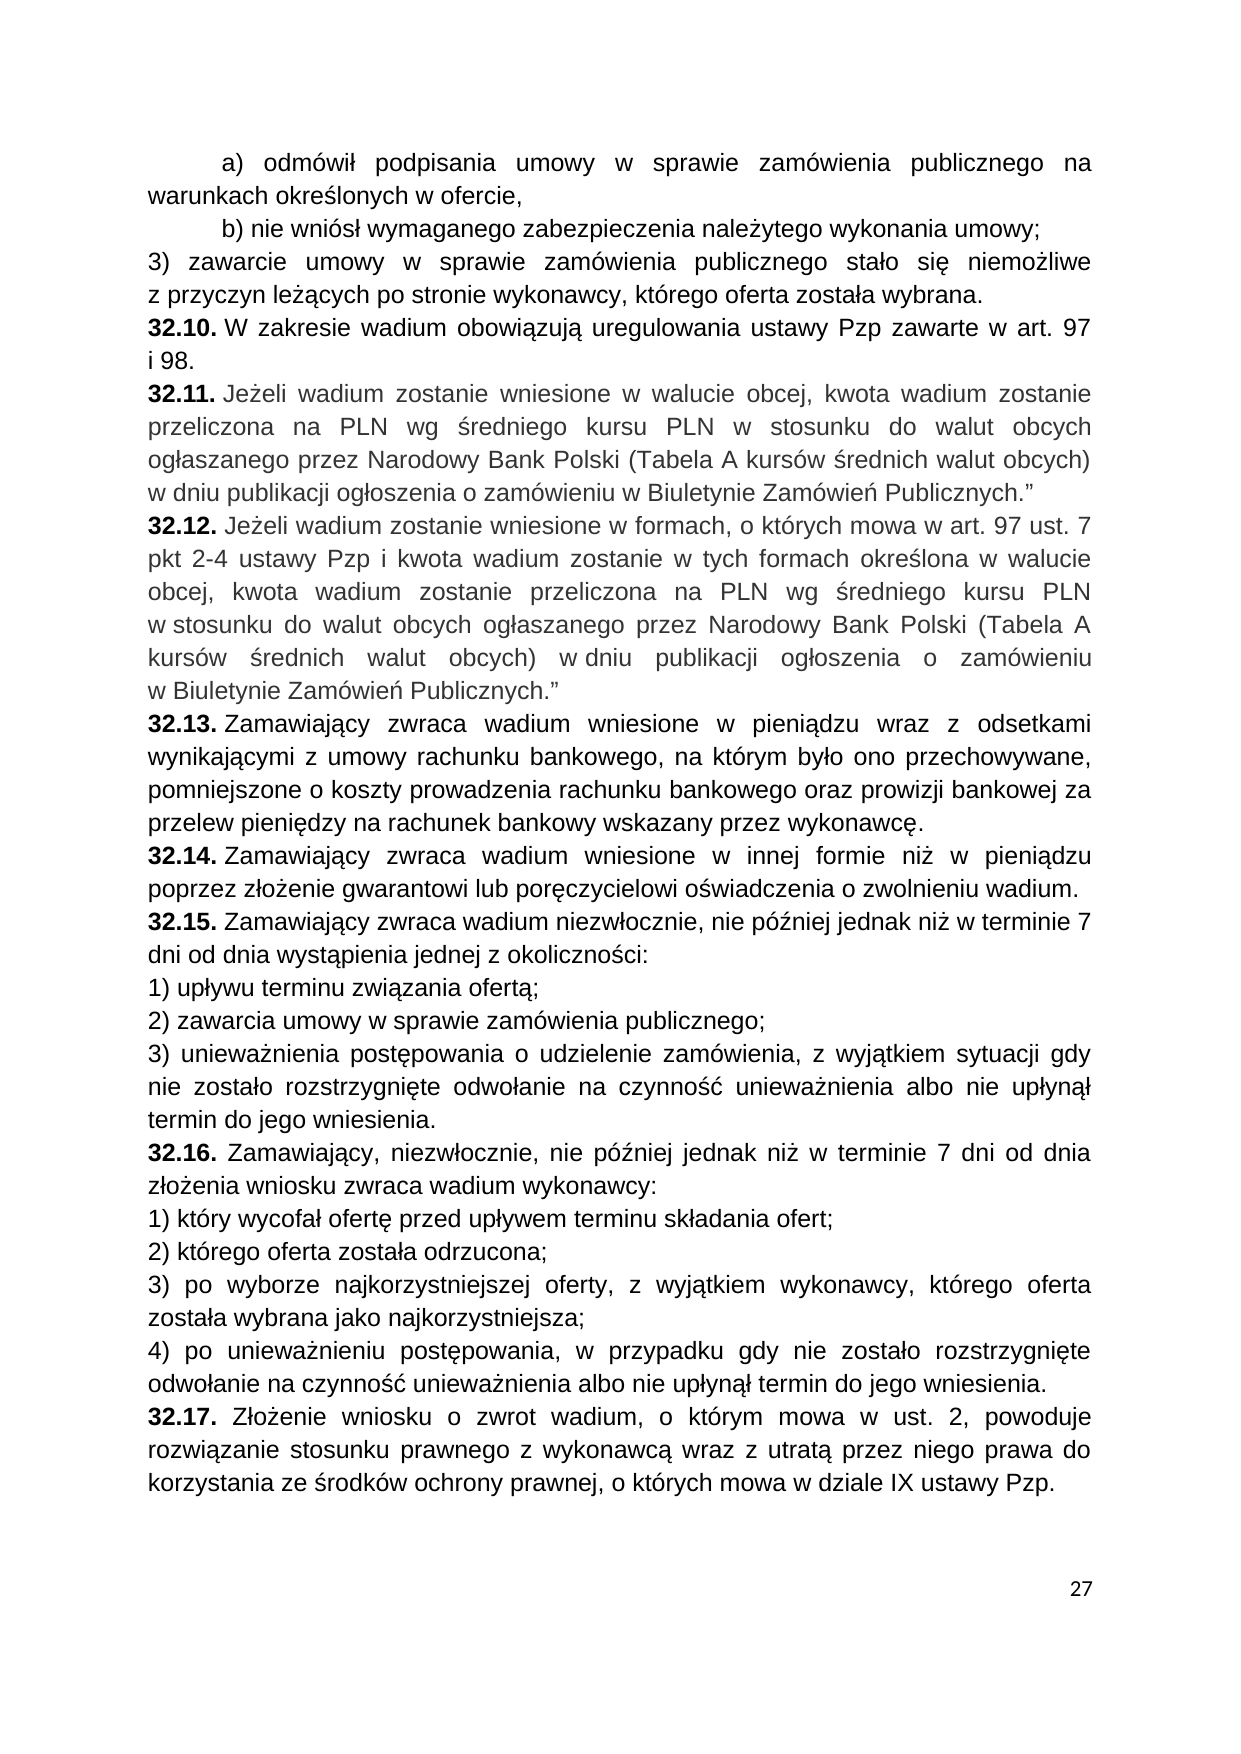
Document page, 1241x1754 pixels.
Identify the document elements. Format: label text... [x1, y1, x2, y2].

text 3) unieważnienia postępowania o udzielenie zamówienia, z wyjątkiem sytuacji gdy nie zostało rozstrzygnięte odwołanie na czynność unieważnienia albo nie upłynął termin do jego wniesienia. [148, 1039, 1093, 1134]
text 32.10. W zakresie wadium obowiązują uregulowania ustawy Pzp zawarte w art. 97 i 98. [148, 313, 1093, 374]
text 32.12. Jeżeli wadium zostanie wniesione w formach, o których mowa w art. 97 ust. 7 pkt 2-4 ustawy Pzp i kwota wadium zostanie w tych formach określona w walucie obcej, kwota wadium zostanie przeliczona na PLN wg średniego kursu PLN w stosunku do walut obcych ogłaszanego przez Narodowy Bank Polski (Tabela A kursów średnich walut obcych) w dniu publikacji ogłoszenia o zamówieniu w Biuletynie Zamówień Publicznych.” [148, 511, 1093, 705]
text 32.14. Zamawiający zwraca wadium wniesione w innej formie niż w pieniądzu poprzez złożenie gwarantowi lub poręczycielowi oświadczenia o zwolnieniu wadium. [148, 841, 1093, 903]
text 32.15. Zamawiający zwraca wadium niezwłocznie, nie później jednak niż w terminie 7 dni od dnia wystąpienia jednej z okoliczności: [148, 907, 1093, 969]
text 32.16. Zamawiający, niezwłocznie, nie później jednak niż w terminie 7 dni od dnia złożenia wniosku zwraca wadium wykonawcy: [148, 1138, 1093, 1200]
text 4) po unieważnieniu postępowania, w przypadku gdy nie zostało rozstrzygnięte odwołanie na czynność unieważnienia albo nie upłynął termin do jego wniesienia. [148, 1336, 1093, 1398]
text 1) który wycofał ofertę przed upływem terminu składania ofert; [148, 1204, 1093, 1233]
text 3) po wyborze najkorzystniejszej oferty, z wyjątkiem wykonawcy, którego oferta została wybrana jako najkorzystniejsza; [148, 1270, 1093, 1332]
text 1) upływu terminu związania ofertą; [148, 973, 1093, 1002]
text b) nie wniósł wymaganego zabezpieczenia należytego wykonania umowy; [148, 214, 1093, 242]
text a) odmówił podpisania umowy w sprawie zamówienia publicznego na warunkach określonych w ofercie, [148, 148, 1093, 209]
text 2) zawarcia umowy w sprawie zamówienia publicznego; [148, 1006, 1093, 1035]
text 32.11. Jeżeli wadium zostanie wniesione w walucie obcej, kwota wadium zostanie przeliczona na PLN wg średniego kursu PLN w stosunku do walut obcych ogłaszanego przez Narodowy Bank Polski (Tabela A kursów średnich walut obcych) w dniu publikacji ogłoszenia o zamówieniu w Biuletynie Zamówień Publicznych.” [148, 379, 1093, 507]
text 32.17. Złożenie wniosku o zwrot wadium, o którym mowa w ust. 2, powoduje rozwiązanie stosunku prawnego z wykonawcą wraz z utratą przez niego prawa do korzystania ze środków ochrony prawnej, o których mowa w dziale IX ustawy Pzp. [148, 1402, 1093, 1497]
text 32.13. Zamawiający zwraca wadium wniesione w pieniądzu wraz z odsetkami wynikającymi z umowy rachunku bankowego, na którym było ono przechowywane, pomniejszone o koszty prowadzenia rachunku bankowego oraz prowizji bankowej za przelew pieniędzy na rachunek bankowy wskazany przez wykonawcę. [148, 709, 1093, 837]
text 3) zawarcie umowy w sprawie zamówienia publicznego stało się niemożliwe z przyczyn leżących po stronie wykonawcy, którego oferta została wybrana. [148, 247, 1093, 308]
text 2) którego oferta została odrzucona; [148, 1237, 1093, 1266]
